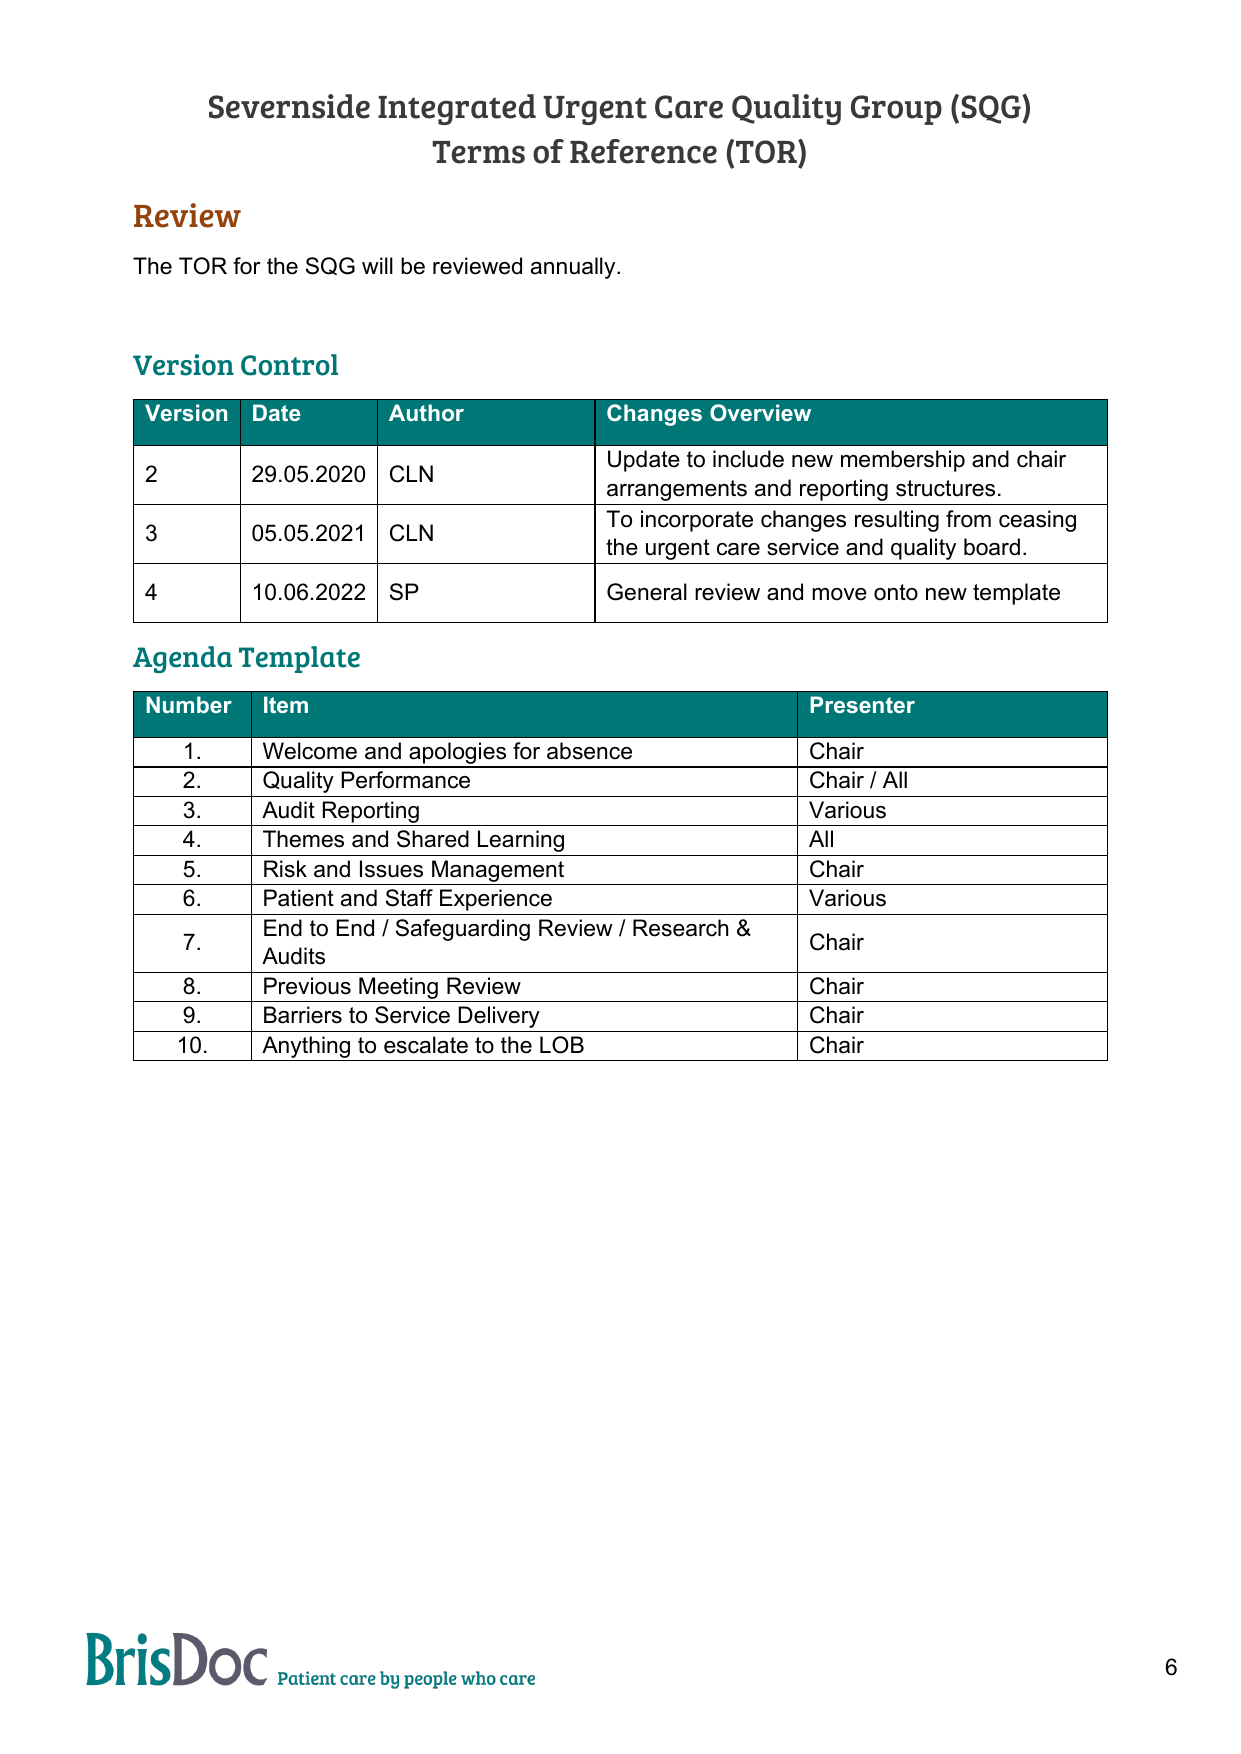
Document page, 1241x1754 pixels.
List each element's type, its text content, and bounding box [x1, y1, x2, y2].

table_header Number [134, 692, 251, 737]
table_cell 3 [134, 505, 240, 563]
table_cell Various [798, 885, 1107, 914]
table_cell 4. [134, 826, 251, 855]
table_cell 10.06.2022 [241, 564, 377, 622]
table_cell Chair [798, 915, 1107, 972]
subtitle Review [133, 192, 1107, 237]
table_cell CLN [378, 505, 594, 563]
table_header Presenter [798, 692, 1107, 737]
table_cell End to End / Safeguarding Review / Research & Audits [252, 915, 797, 972]
text The TOR for the SQG will be reviewed annually. [133, 253, 1107, 280]
table_cell 9. [134, 1002, 251, 1031]
table_header Date [241, 400, 377, 445]
table_cell Chair [798, 856, 1107, 884]
table_cell 8. [134, 973, 251, 1001]
table_cell Chair [798, 1002, 1107, 1031]
table_cell Previous Meeting Review [252, 973, 797, 1001]
table_cell Chair [798, 973, 1107, 1001]
table_cell 2 [134, 446, 240, 504]
table_cell 05.05.2021 [241, 505, 377, 563]
table_cell Barriers to Service Delivery [252, 1002, 797, 1031]
table_cell 3. [134, 797, 251, 825]
table_cell SP [378, 564, 594, 622]
table_cell General review and move onto new template [596, 564, 1107, 622]
table_cell 6. [134, 885, 251, 914]
table_cell Anything to escalate to the LOB [252, 1032, 797, 1060]
table_cell Welcome and apologies for absence [252, 738, 797, 766]
table_cell Chair / All [798, 768, 1107, 796]
table_cell 1. [134, 738, 251, 766]
subtitle Version Control [133, 343, 1107, 383]
table_cell 2. [134, 768, 251, 796]
table_cell Chair [798, 738, 1107, 766]
table_cell Various [798, 797, 1107, 825]
table_cell Patient and Staff Experience [252, 885, 797, 914]
table_cell Quality Performance [252, 768, 797, 796]
table_header Item [252, 692, 797, 737]
table_cell Update to include new membership and chair arrangements and reporting structures. [596, 446, 1107, 504]
table_cell 7. [134, 915, 251, 972]
table_cell 10. [134, 1032, 251, 1060]
table_cell Chair [798, 1032, 1107, 1060]
table_cell Themes and Shared Learning [252, 826, 797, 855]
table_cell Audit Reporting [252, 797, 797, 825]
subtitle Agenda Template [133, 636, 1107, 675]
picture [84, 1625, 542, 1694]
table_header Version [134, 400, 240, 445]
table_cell To incorporate changes resulting from ceasing the urgent care service and quality board. [596, 505, 1107, 563]
table_cell 5. [134, 856, 251, 884]
table_cell CLN [378, 446, 594, 504]
table_header Changes Overview [596, 400, 1107, 445]
table_cell All [798, 826, 1107, 855]
table_header Author [378, 400, 594, 445]
table_cell Risk and Issues Management [252, 856, 797, 884]
table_cell 4 [134, 564, 240, 622]
table_cell 29.05.2020 [241, 446, 377, 504]
